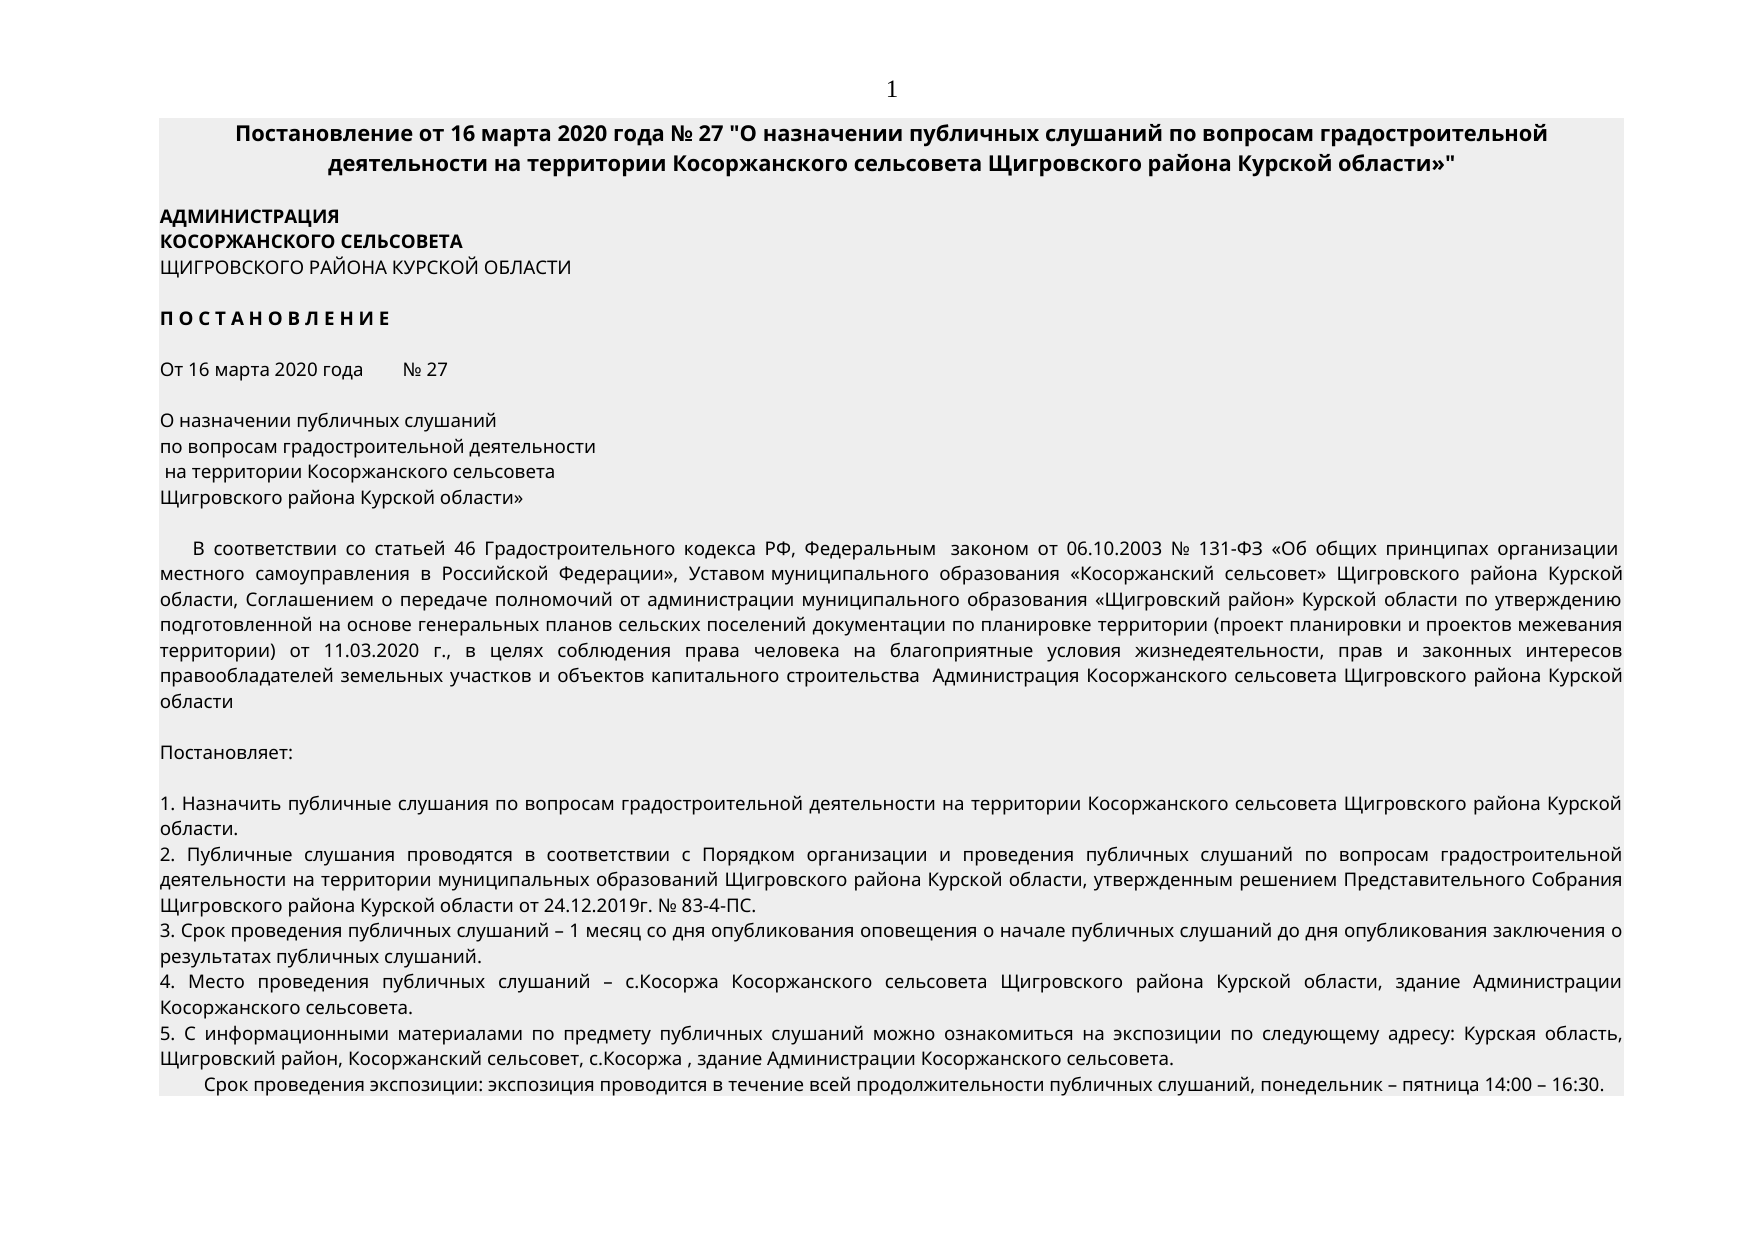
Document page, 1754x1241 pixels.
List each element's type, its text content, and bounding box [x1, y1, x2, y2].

text по вопросам градостроительной деятельности [159, 433, 1624, 458]
text Срок проведения экспозиции: экспозиция проводится в течение всей продолжительности публичных слушаний, понедельник – пятница 14:00 – 16:30. [159, 1071, 1624, 1096]
text КОСОРЖАНСКОГО СЕЛЬСОВЕТА [159, 229, 1624, 254]
text на территории Косоржанского сельсовета [159, 458, 1624, 484]
text ЩИГРОВСКОГО РАЙОНА КУРСКОЙ ОБЛАСТИ [159, 254, 1624, 280]
text 4. Место проведения публичных слушаний – с.Косоржа Косоржанского сельсовета Щигровского района Курской области, здание Администрации Косоржанского сельсовета. [159, 969, 1624, 1020]
text П О С Т А Н О В Л Е Н И Е [159, 305, 1624, 331]
text Постановляет: [159, 739, 1624, 765]
text В соответствии со статьей 46 Градостроительного кодекса РФ, Федеральным законом от 06.10.2003 № 131-ФЗ «Об общих принципах организации местного самоуправления в Российской Федерации», Уставом муниципального образования «Косоржанский сельсовет» Щигровского района Курской области, Соглашением о передаче полномочий от администрации муниципального образования «Щигровский район» Курской области по утверждению подготовленной на основе генеральных планов сельских поселений документации по планировке территории (проект планировки и проектов межевания территории) от 11.03.2020 г., в целях соблюдения права человека на благоприятные условия жизнедеятельности, прав и законных интересов правообладателей земельных участков и объектов капитального строительства Администрация Косоржанского сельсовета Щигровского района Курской области [159, 535, 1624, 714]
text Постановление от 16 марта 2020 года № 27 "О назначении публичных слушаний по вопросам градостроительной деятельности на территории Косоржанского сельсовета Щигровского района Курской области»" [159, 118, 1624, 178]
text 5. С информационными материалами по предмету публичных слушаний можно ознакомиться на экспозиции по следующему адресу: Курская область, Щигровский район, Косоржанский сельсовет, с.Косоржа , здание Администрации Косоржанского сельсовета. [159, 1020, 1624, 1071]
text Щигровского района Курской области» [159, 484, 1624, 509]
text 2. Публичные слушания проводятся в соответствии с Порядком организации и проведения публичных слушаний по вопросам градостроительной деятельности на территории муниципальных образований Щигровского района Курской области, утвержденным решением Представительного Собрания Щигровского района Курской области от 24.12.2019г. № 83-4-ПС. [159, 841, 1624, 918]
text О назначении публичных слушаний [159, 407, 1624, 433]
text От 16 марта 2020 года № 27 [159, 356, 1624, 382]
text 3. Срок проведения публичных слушаний – 1 месяц со дня опубликования оповещения о начале публичных слушаний до дня опубликования заключения о результатах публичных слушаний. [159, 918, 1624, 969]
text 1. Назначить публичные слушания по вопросам градостроительной деятельности на территории Косоржанского сельсовета Щигровского района Курской области. [159, 790, 1624, 841]
text АДМИНИСТРАЦИЯ [159, 203, 1624, 229]
